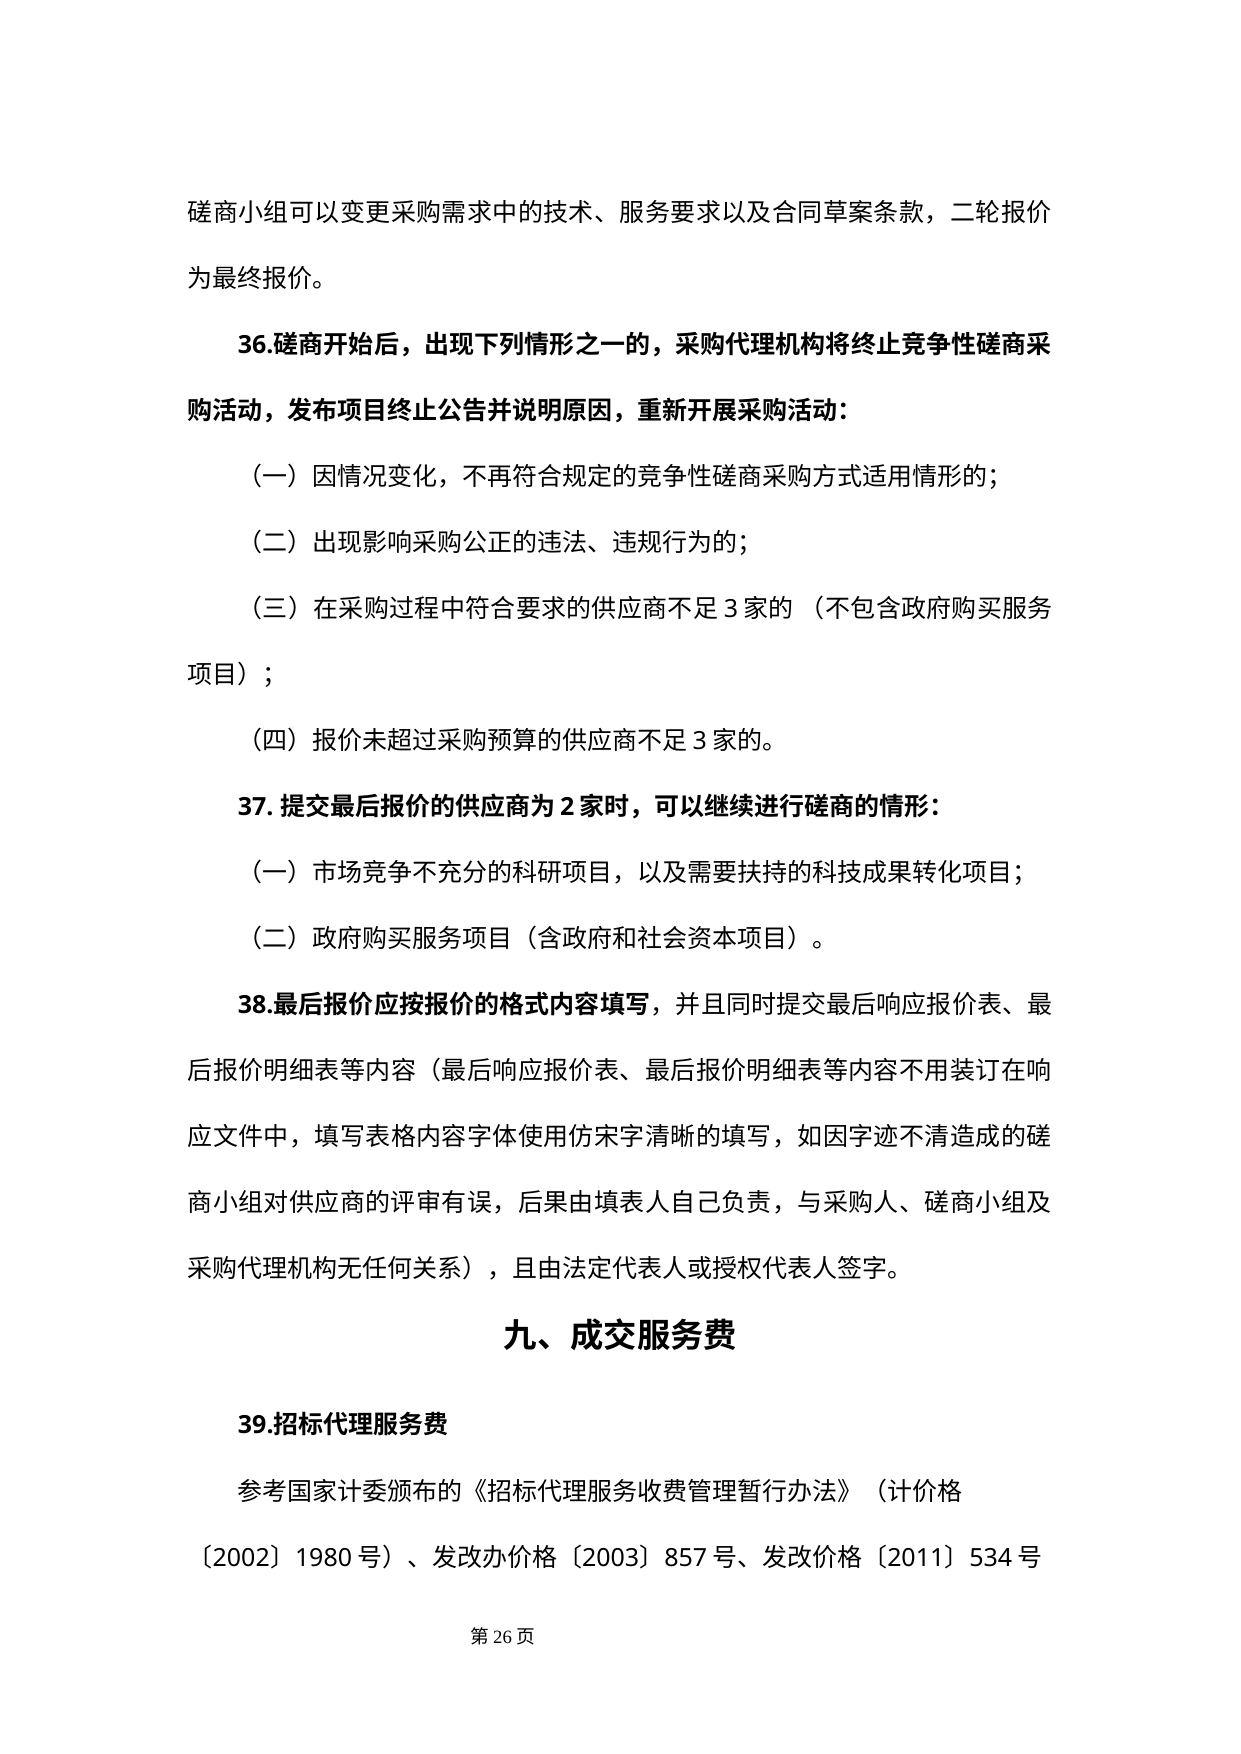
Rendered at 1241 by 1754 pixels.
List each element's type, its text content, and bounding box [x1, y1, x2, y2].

text （二）出现影响采购公正的违法、违规行为的； [187, 507, 1053, 573]
text （四）报价未超过采购预算的供应商不足3家的。 [187, 706, 1053, 772]
text （三）在采购过程中符合要求的供应商不足3家的 （不包含政府购买服务项目）； [187, 573, 1053, 706]
subtitle 九、成交服务费 [187, 1300, 1053, 1366]
text （二）政府购买服务项目（含政府和社会资本项目）。 [187, 904, 1053, 970]
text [187, 1456, 1053, 1588]
text （一）因情况变化，不再符合规定的竞争性磋商采购方式适用情形的； [187, 441, 1053, 507]
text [187, 177, 1053, 309]
text 36.磋商开始后，出现下列情形之一的，采购代理机构将终止竞争性磋商采购活动，发布项目终止公告并说明原因，重新开展采购活动： [187, 309, 1053, 441]
text （一）市场竞争不充分的科研项目，以及需要扶持的科技成果转化项目； [187, 838, 1053, 904]
text 38.最后报价应按报价的格式内容填写，并且同时提交最后响应报价表、最后报价明细表等内容（最后响应报价表、最后报价明细表等内容不用装订在响应文件中，填写表格内容字体使用仿宋字清晰的填写，如因字迹不清造成的磋商小组对供应商的评审有误，后果由填表人自己负责，与采购人、磋商小组及采购代理机构无任何关系），且由法定代表人或授权代表人签字。 [187, 970, 1053, 1300]
text 37. 提交最后报价的供应商为2家时，可以继续进行磋商的情形： [187, 772, 1053, 838]
text 39.招标代理服务费 [187, 1390, 1053, 1456]
